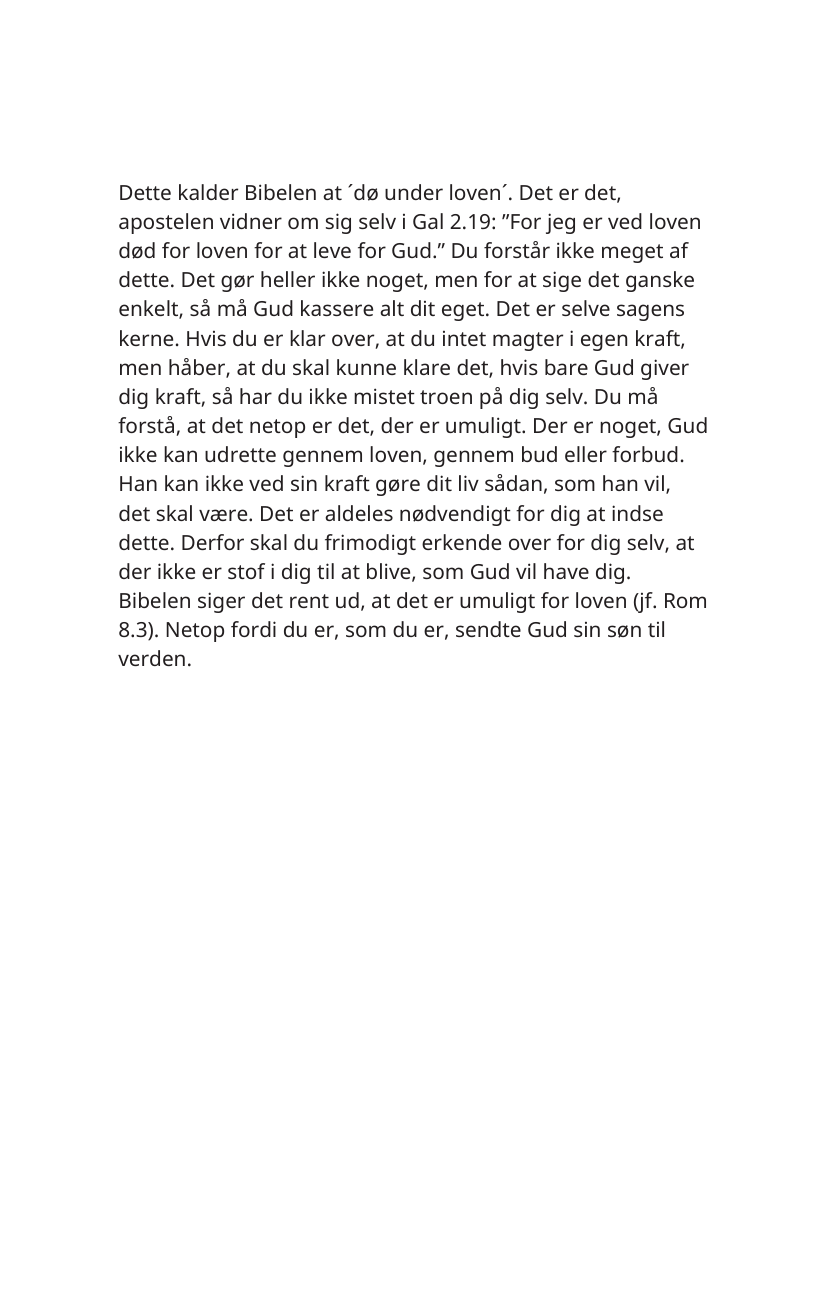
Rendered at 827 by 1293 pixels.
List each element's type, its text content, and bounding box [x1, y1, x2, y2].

text Dette kalder Bibelen at ´dø under loven´. Det er det, apostelen vidner om sig selv i .19: ”For jeg er ved loven død for loven for at leve for Gud.” Du forstår ikke meget af dette. Det gør heller ikke noget, men for at sige det ganske enkelt, så må Gud kassere alt dit eget. Det er selve sagens kerne. Hvis du er klar over, at du intet magter i egen kraft, men håber, at du skal kunne klare det, hvis bare Gud giver dig kraft, så har du ikke mistet troen på dig selv. Du må forstå, at det netop er det, der er umuligt. Der er noget, Gud ikke kan udrette gennem loven, gennem bud eller forbud. Han kan ikke ved sin kraft gøre dit liv sådan, som han vil, det skal være. Det er aldeles nødvendigt for dig at indse dette. Derfor skal du frimodigt erkende over for dig selv, at der ikke er stof i dig til at blive, som Gud vil have dig. Bibelen siger det rent ud, at det er umuligt for loven (jf. .). Netop fordi du er, som du er, sendte Gud sin søn til verden. [118, 177, 709, 673]
